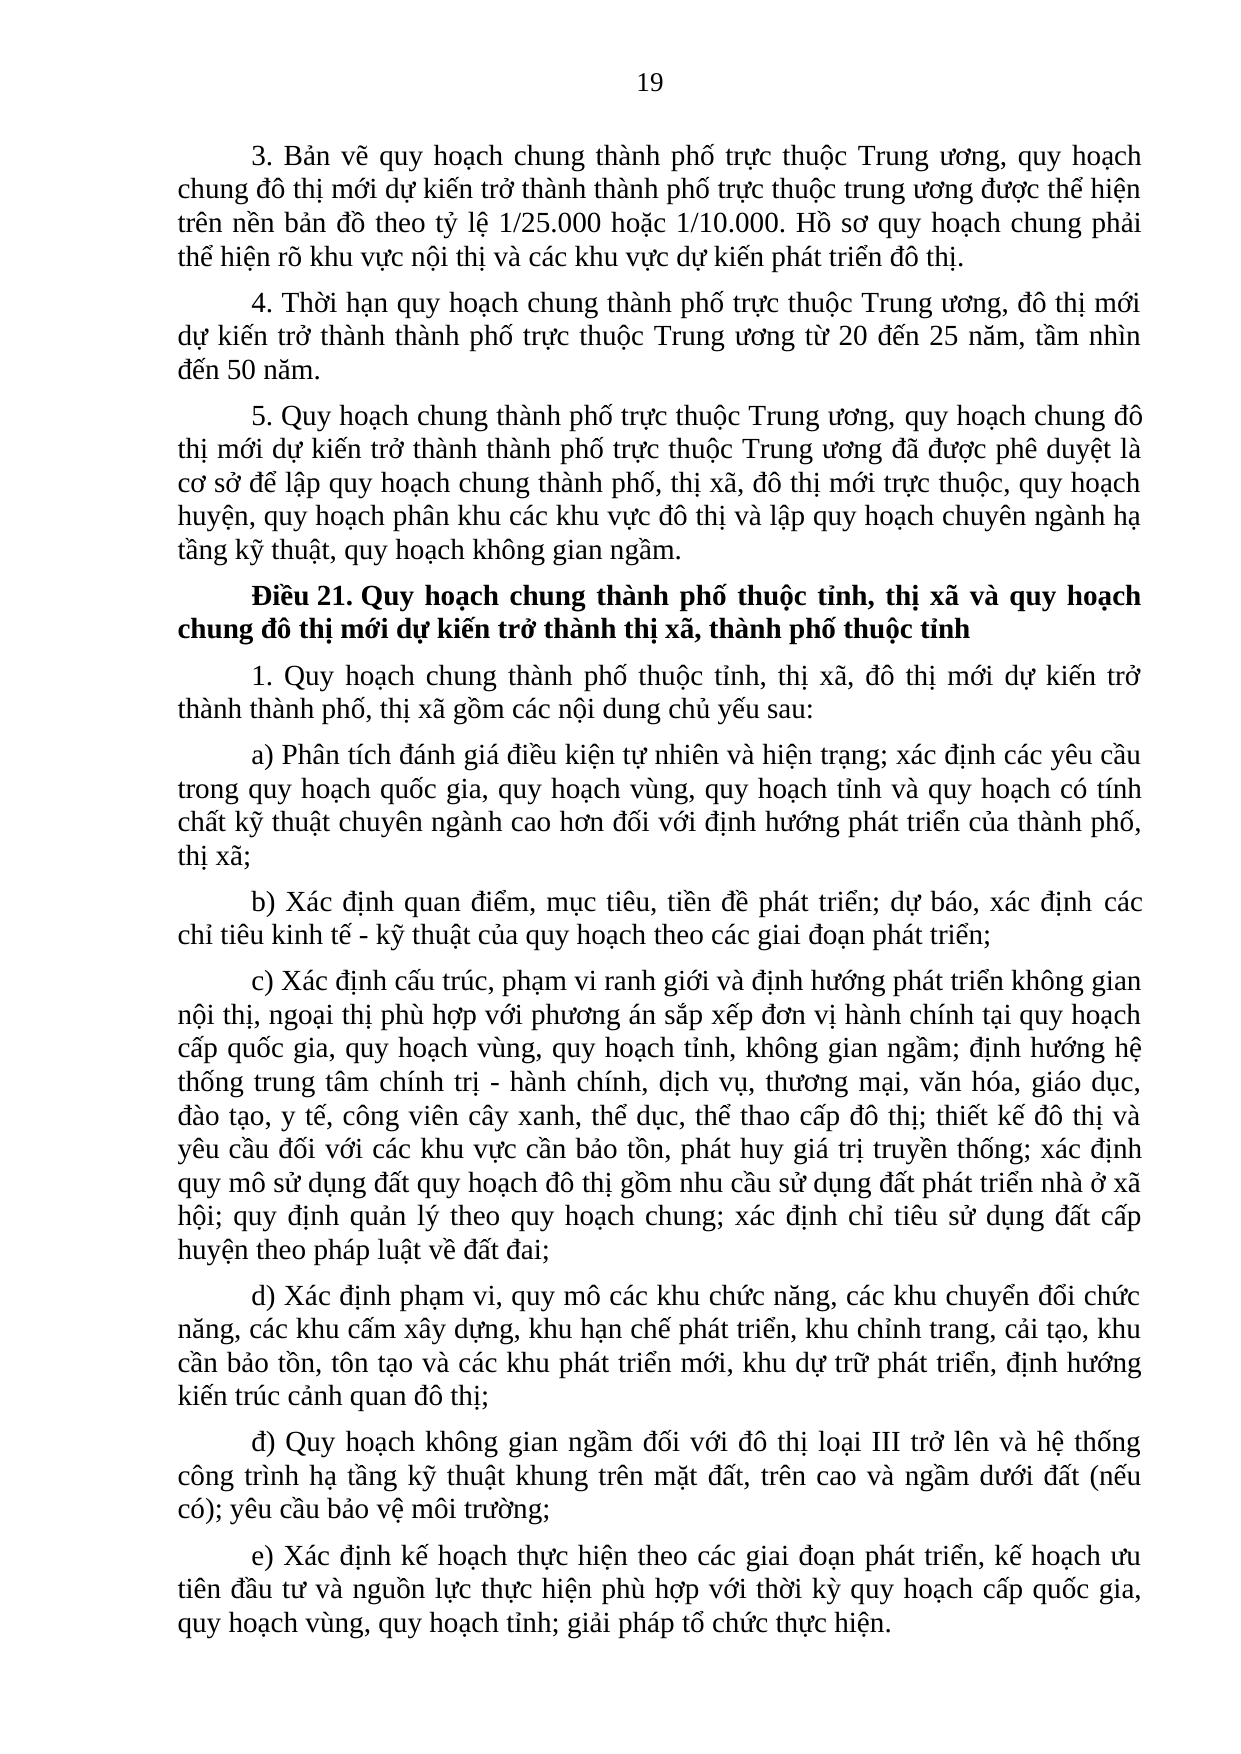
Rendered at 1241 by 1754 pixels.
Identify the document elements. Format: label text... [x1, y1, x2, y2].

text d) Xác định phạm vi, quy mô các khu chức năng, các khu chuyển đổi chức năng, các khu cấm xây dựng, khu hạn chế phát triển, khu chỉnh trang, cải tạo, khu cần bảo tồn, tôn tạo và các khu phát triển mới, khu dự trữ phát triển, định hướng kiến trúc cảnh quan đô thị; [177, 1278, 1143, 1412]
text 3. Bản vẽ quy hoạch chung thành phố trực thuộc Trung ương, quy hoạch chung đô thị mới dự kiến trở thành thành phố trực thuộc trung ương được thể hiện trên nền bản đồ theo tỷ lệ 1/25.000 hoặc 1/10.000. Hồ sơ quy hoạch chung phải thể hiện rõ khu vực nội thị và các khu vực dự kiến phát triển đô thị. [177, 138, 1143, 272]
text 5. Quy hoạch chung thành phố trực thuộc Trung ương, quy hoạch chung đô thị mới dự kiến trở thành thành phố trực thuộc Trung ương đã được phê duyệt là cơ sở để lập quy hoạch chung thành phố, thị xã, đô thị mới trực thuộc, quy hoạch huyện, quy hoạch phân khu các khu vực đô thị và lập quy hoạch chuyên ngành hạ tầng kỹ thuật, quy hoạch không gian ngầm. [177, 398, 1143, 566]
text b) Xác định quan điểm, mục tiêu, tiền đề phát triển; dự báo, xác định các chỉ tiêu kinh tế - kỹ thuật của quy hoạch theo các giai đoạn phát triển; [177, 884, 1143, 951]
text đ) Quy hoạch không gian ngầm đối với đô thị loại III trở lên và hệ thống công trình hạ tầng kỹ thuật khung trên mặt đất, trên cao và ngầm dưới đất (nếu có); yêu cầu bảo vệ môi trường; [177, 1424, 1143, 1525]
list Quy hoạch chung thành phố thuộc tỉnh, thị xã và quy hoạch chung đô thị mới dự kiến trở thành thị xã, thành phố thuộc tỉnh [177, 578, 1143, 645]
text 1. Quy hoạch chung thành phố thuộc tỉnh, thị xã, đô thị mới dự kiến trở thành thành phố, thị xã gồm các nội dung chủ yếu sau: [177, 658, 1143, 725]
text c) Xác định cấu trúc, phạm vi ranh giới và định hướng phát triển không gian nội thị, ngoại thị phù hợp với phương án sắp xếp đơn vị hành chính tại quy hoạch cấp quốc gia, quy hoạch vùng, quy hoạch tỉnh, không gian ngầm; định hướng hệ thống trung tâm chính trị - hành chính, dịch vụ, thương mại, văn hóa, giáo dục, đào tạo, y tế, công viên cây xanh, thể dục, thể thao cấp đô thị; thiết kế đô thị và yêu cầu đối với các khu vực cần bảo tồn, phát huy giá trị truyền thống; xác định quy mô sử dụng đất quy hoạch đô thị gồm nhu cầu sử dụng đất phát triển nhà ở xã hội; quy định quản lý theo quy hoạch chung; xác định chỉ tiêu sử dụng đất cấp huyện theo pháp luật về đất đai; [177, 963, 1143, 1265]
text 4. Thời hạn quy hoạch chung thành phố trực thuộc Trung ương, đô thị mới dự kiến trở thành thành phố trực thuộc Trung ương từ 20 đến 25 năm, tầm nhìn đến 50 năm. [177, 285, 1143, 385]
text e) Xác định kế hoạch thực hiện theo các giai đoạn phát triển, kế hoạch ưu tiên đầu tư và nguồn lực thực hiện phù hợp với thời kỳ quy hoạch cấp quốc gia, quy hoạch vùng, quy hoạch tỉnh; giải pháp tổ chức thực hiện. [177, 1538, 1143, 1638]
text a) Phân tích đánh giá điều kiện tự nhiên và hiện trạng; xác định các yêu cầu trong quy hoạch quốc gia, quy hoạch vùng, quy hoạch tỉnh và quy hoạch có tính chất kỹ thuật chuyên ngành cao hơn đối với định hướng phát triển của thành phố, thị xã; [177, 737, 1143, 871]
